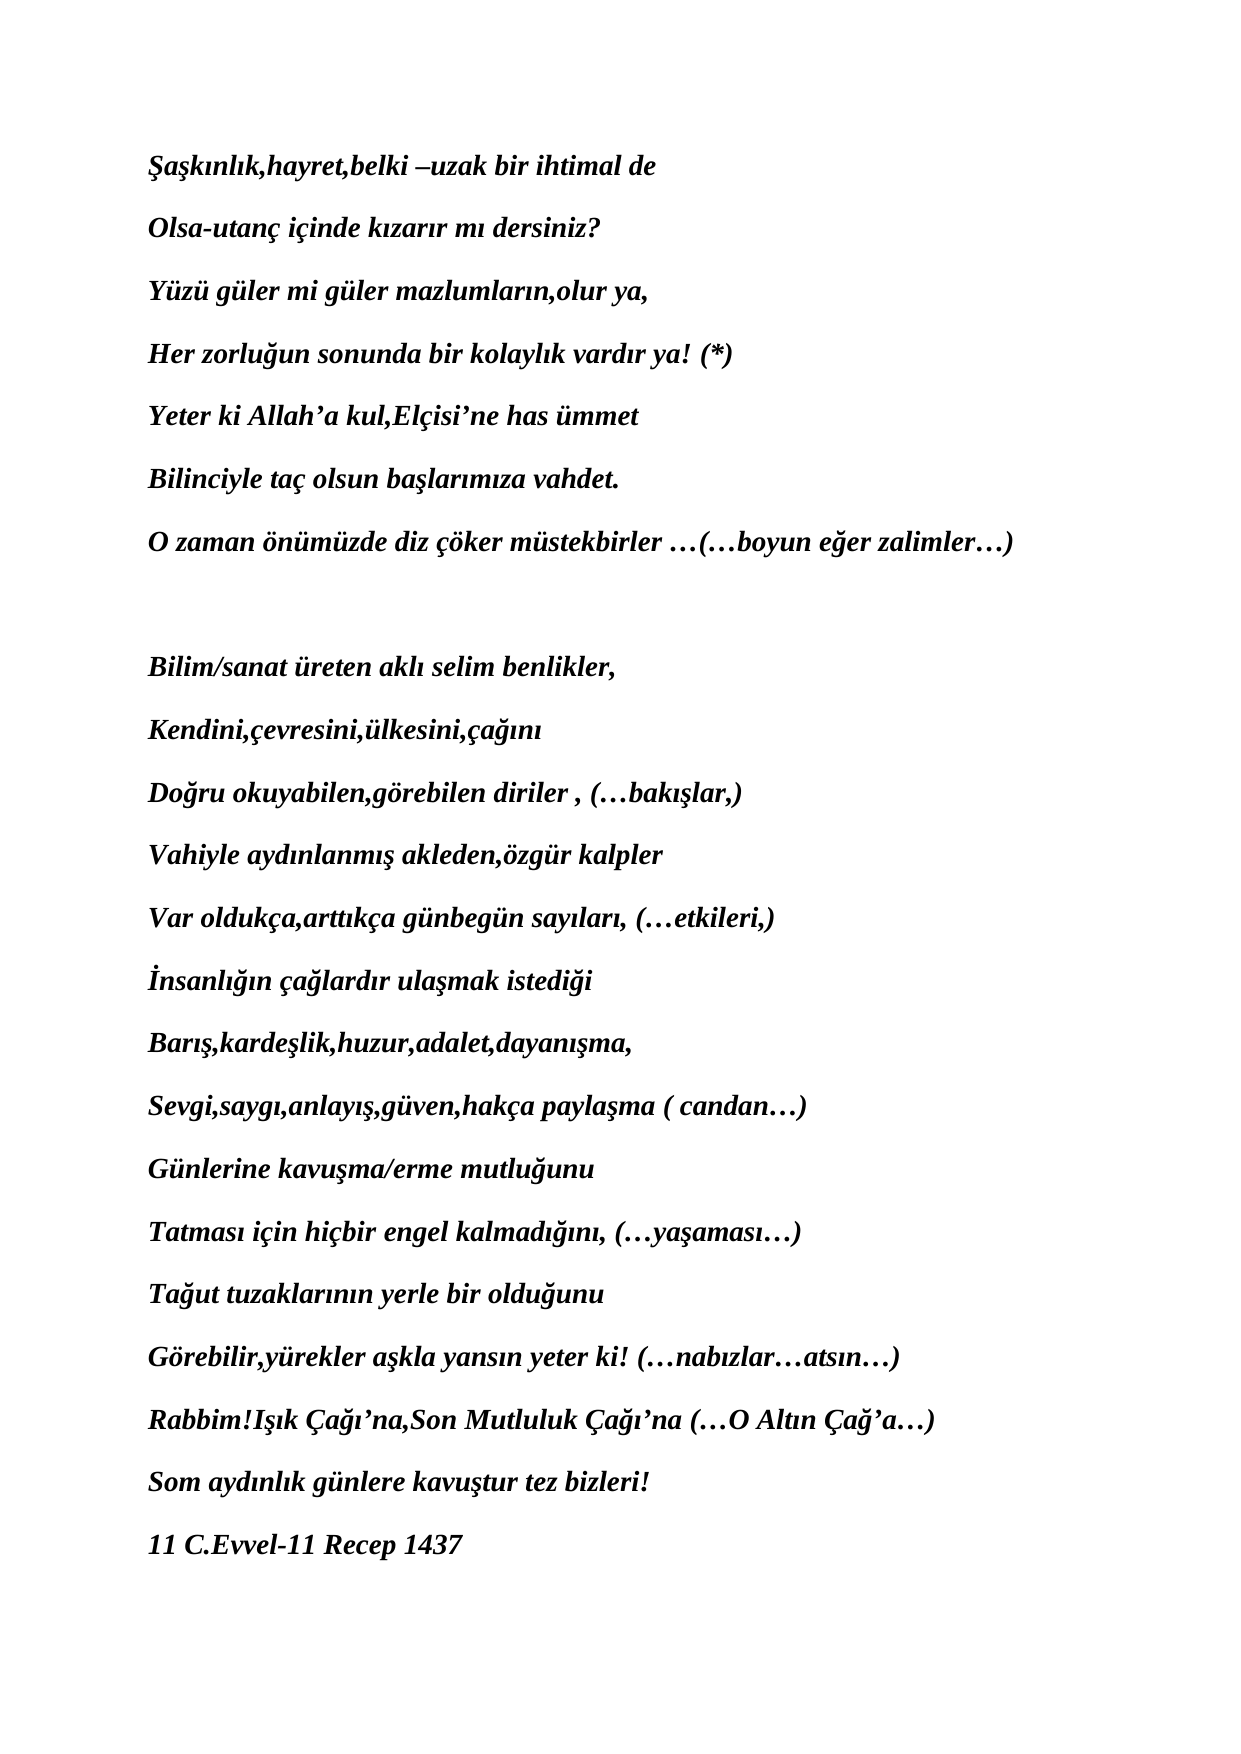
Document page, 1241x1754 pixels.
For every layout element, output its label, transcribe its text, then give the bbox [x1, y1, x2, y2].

text Kendini,çevresini,ülkesini,çağını [148, 712, 1093, 746]
text O zaman önümüzde diz çöker müstekbirler …(…boyun eğer zalimler…) [148, 524, 1093, 557]
text Bilinciyle taç olsun başlarımıza vahdet. [148, 461, 1093, 495]
text Günlerine kavuşma/erme mutluğunu [148, 1151, 1093, 1184]
text Bilim/sanat üreten aklı selim benlikler, [148, 649, 1093, 683]
text Her zorluğun sonunda bir kolaylık vardır ya! (*) [148, 336, 1093, 369]
text Görebilir,yürekler aşkla yansın yeter ki! (…nabızlar…atsın…) [148, 1339, 1093, 1373]
text Doğru okuyabilen,görebilen diriler , (…bakışlar,) [148, 775, 1093, 808]
text Var oldukça,arttıkça günbegün sayıları, (…etkileri,) [148, 900, 1093, 934]
text Tatması için hiçbir engel kalmadığını, (…yaşaması…) [148, 1214, 1093, 1247]
text Tağut tuzaklarının yerle bir olduğunu [148, 1276, 1093, 1310]
text İnsanlığın çağlardır ulaşmak istediği [148, 963, 1093, 996]
text Som aydınlık günlere kavuştur tez bizleri! [148, 1464, 1093, 1498]
text Sevgi,saygı,anlayış,güven,hakça paylaşma ( candan…) [148, 1088, 1093, 1122]
text Yüzü güler mi güler mazlumların,olur ya, [148, 273, 1093, 307]
text Olsa-utanç içinde kızarır mı dersiniz? [148, 210, 1093, 244]
text Şaşkınlık,hayret,belki –uzak bir ihtimal de [148, 148, 1093, 181]
text Vahiyle aydınlanmış akleden,özgür kalpler [148, 837, 1093, 871]
text Barış,kardeşlik,huzur,adalet,dayanışma, [148, 1026, 1093, 1059]
text 11 C.Evvel-11 Recep 1437 [148, 1527, 1093, 1561]
text Yeter ki Allah’a kul,Elçisi’ne has ümmet [148, 398, 1093, 432]
text Rabbim!Işık Çağı’na,Son Mutluluk Çağı’na (…O Altın Çağ’a…) [148, 1402, 1093, 1435]
